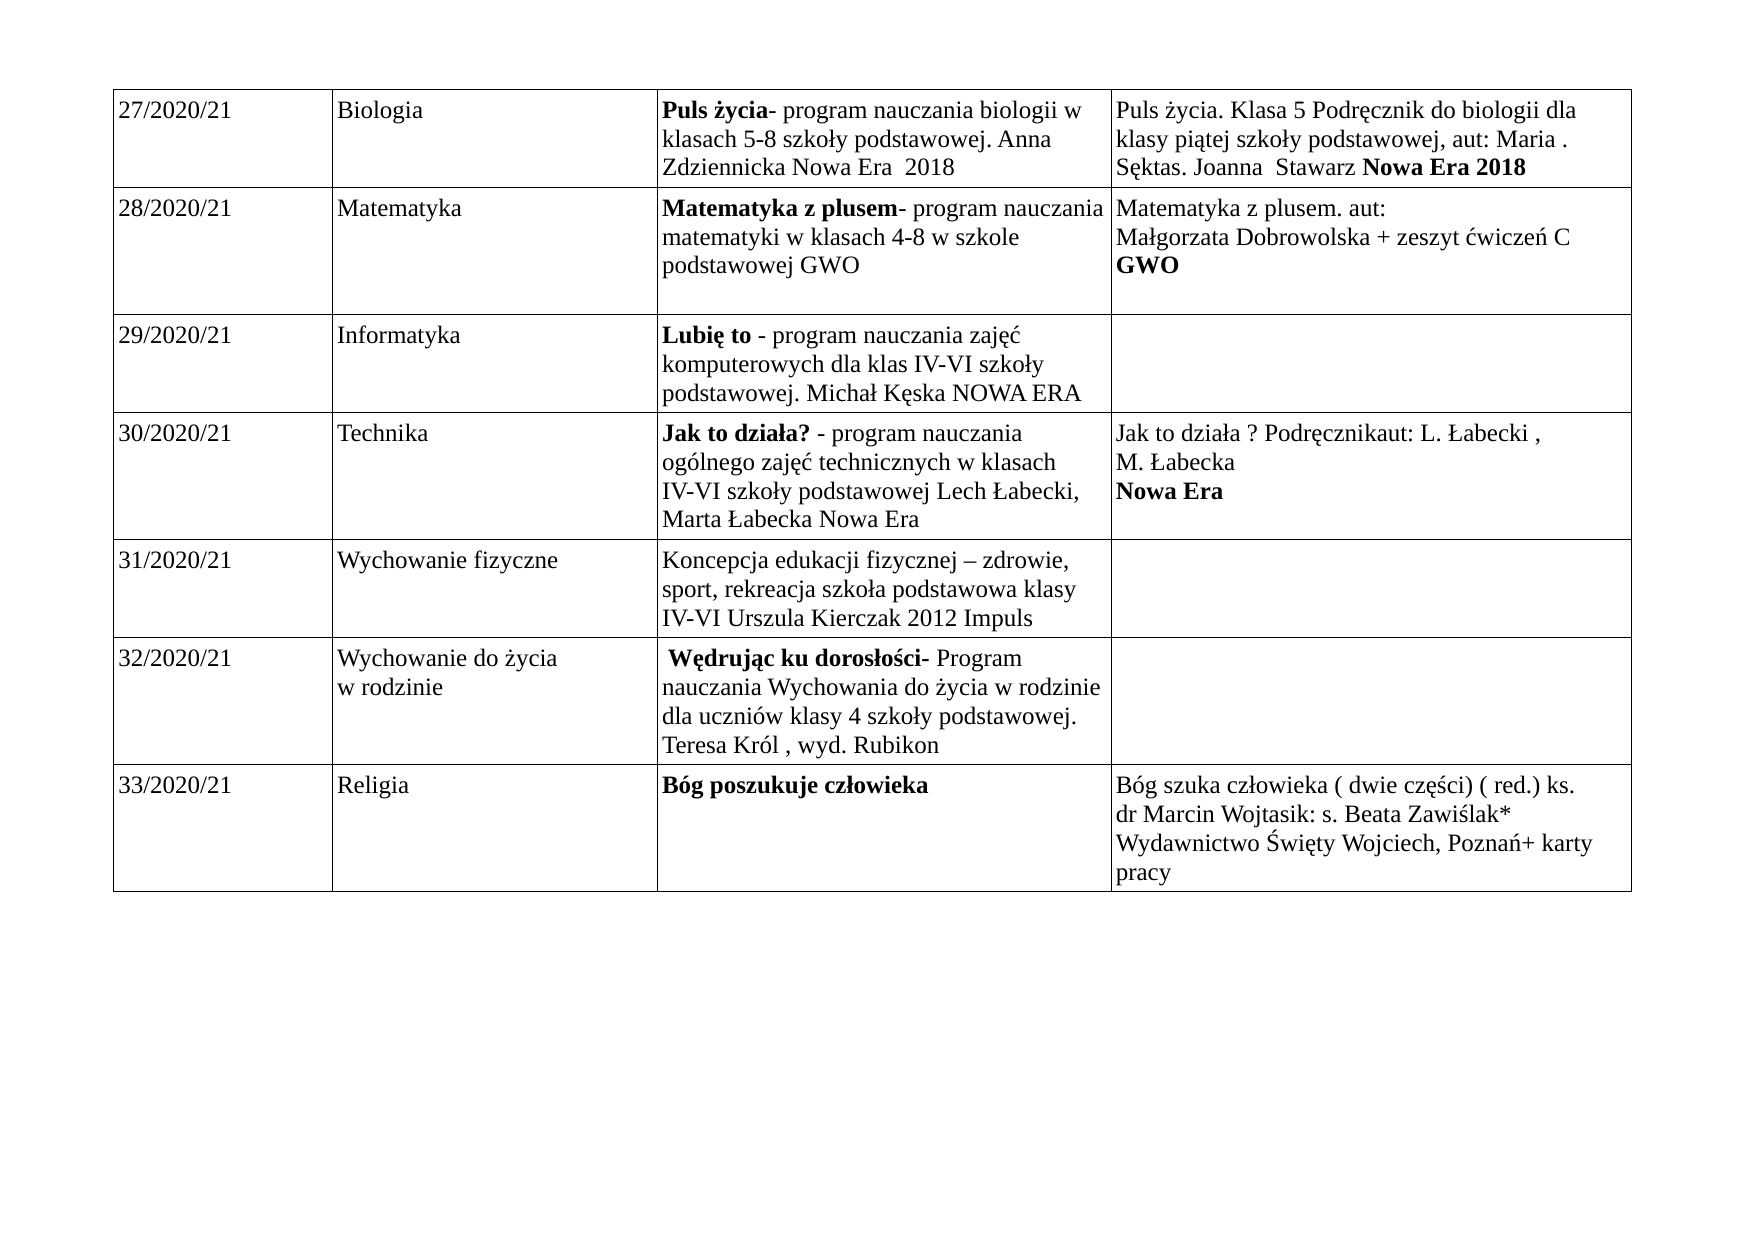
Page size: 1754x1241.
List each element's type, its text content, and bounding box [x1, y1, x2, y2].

table_cell 28/2020/21 [114, 188, 332, 314]
table_cell 30/2020/21 [114, 413, 332, 539]
table_cell Wychowanie do życia w rodzinie [333, 638, 657, 764]
table_cell Matematyka z plusem. aut: Małgorzata Dobrowolska + zeszyt ćwiczeń C GWO [1112, 188, 1631, 314]
table_cell Biologia [333, 90, 657, 187]
table_cell 29/2020/21 [114, 315, 332, 412]
table_cell Bóg poszukuje człowieka [658, 765, 1111, 891]
table_cell 27/2020/21 [114, 90, 332, 187]
table_cell Wędrując ku dorosłości- Program nauczania Wychowania do życia w rodzinie dla uczniów klasy 4 szkoły podstawowej. Teresa Król , wyd. Rubikon [658, 638, 1111, 764]
table_cell Matematyka [333, 188, 657, 314]
table_cell 32/2020/21 [114, 638, 332, 764]
table_cell [1112, 638, 1631, 764]
table_cell 31/2020/21 [114, 540, 332, 637]
table_cell Koncepcja edukacji fizycznej – zdrowie, sport, rekreacja szkoła podstawowa klasy IV-VI Urszula Kierczak 2012 Impuls [658, 540, 1111, 637]
table_cell 33/2020/21 [114, 765, 332, 891]
table_cell Wychowanie fizyczne [333, 540, 657, 637]
table_cell Matematyka z plusem- program nauczania matematyki w klasach 4-8 w szkole podstawowej GWO [658, 188, 1111, 314]
table_cell [1112, 315, 1631, 412]
table_cell Puls życia- program nauczania biologii w klasach 5-8 szkoły podstawowej. Anna Zdziennicka Nowa Era 2018 [658, 90, 1111, 187]
table_cell Lubię to - program nauczania zajęć komputerowych dla klas IV-VI szkoły podstawowej. Michał Kęska NOWA ERA [658, 315, 1111, 412]
table_cell Bóg szuka człowieka ( dwie części) ( red.) ks. dr Marcin Wojtasik: s. Beata Zawiślak* Wydawnictwo Święty Wojciech, Poznań+ karty pracy [1112, 765, 1631, 891]
table_cell Informatyka [333, 315, 657, 412]
table_cell Religia [333, 765, 657, 891]
table_cell Jak to działa? - program nauczania ogólnego zajęć technicznych w klasach IV-VI szkoły podstawowej Lech Łabecki, Marta Łabecka Nowa Era [658, 413, 1111, 539]
table_cell Puls życia. Klasa 5 Podręcznik do biologii dla klasy piątej szkoły podstawowej, aut: Maria . Sęktas. Joanna Stawarz Nowa Era 2018 [1112, 90, 1631, 187]
table_cell Technika [333, 413, 657, 539]
table_cell [1112, 540, 1631, 637]
table_cell Jak to działa ? Podręcznikaut: L. Łabecki , M. Łabecka Nowa Era [1112, 413, 1631, 539]
